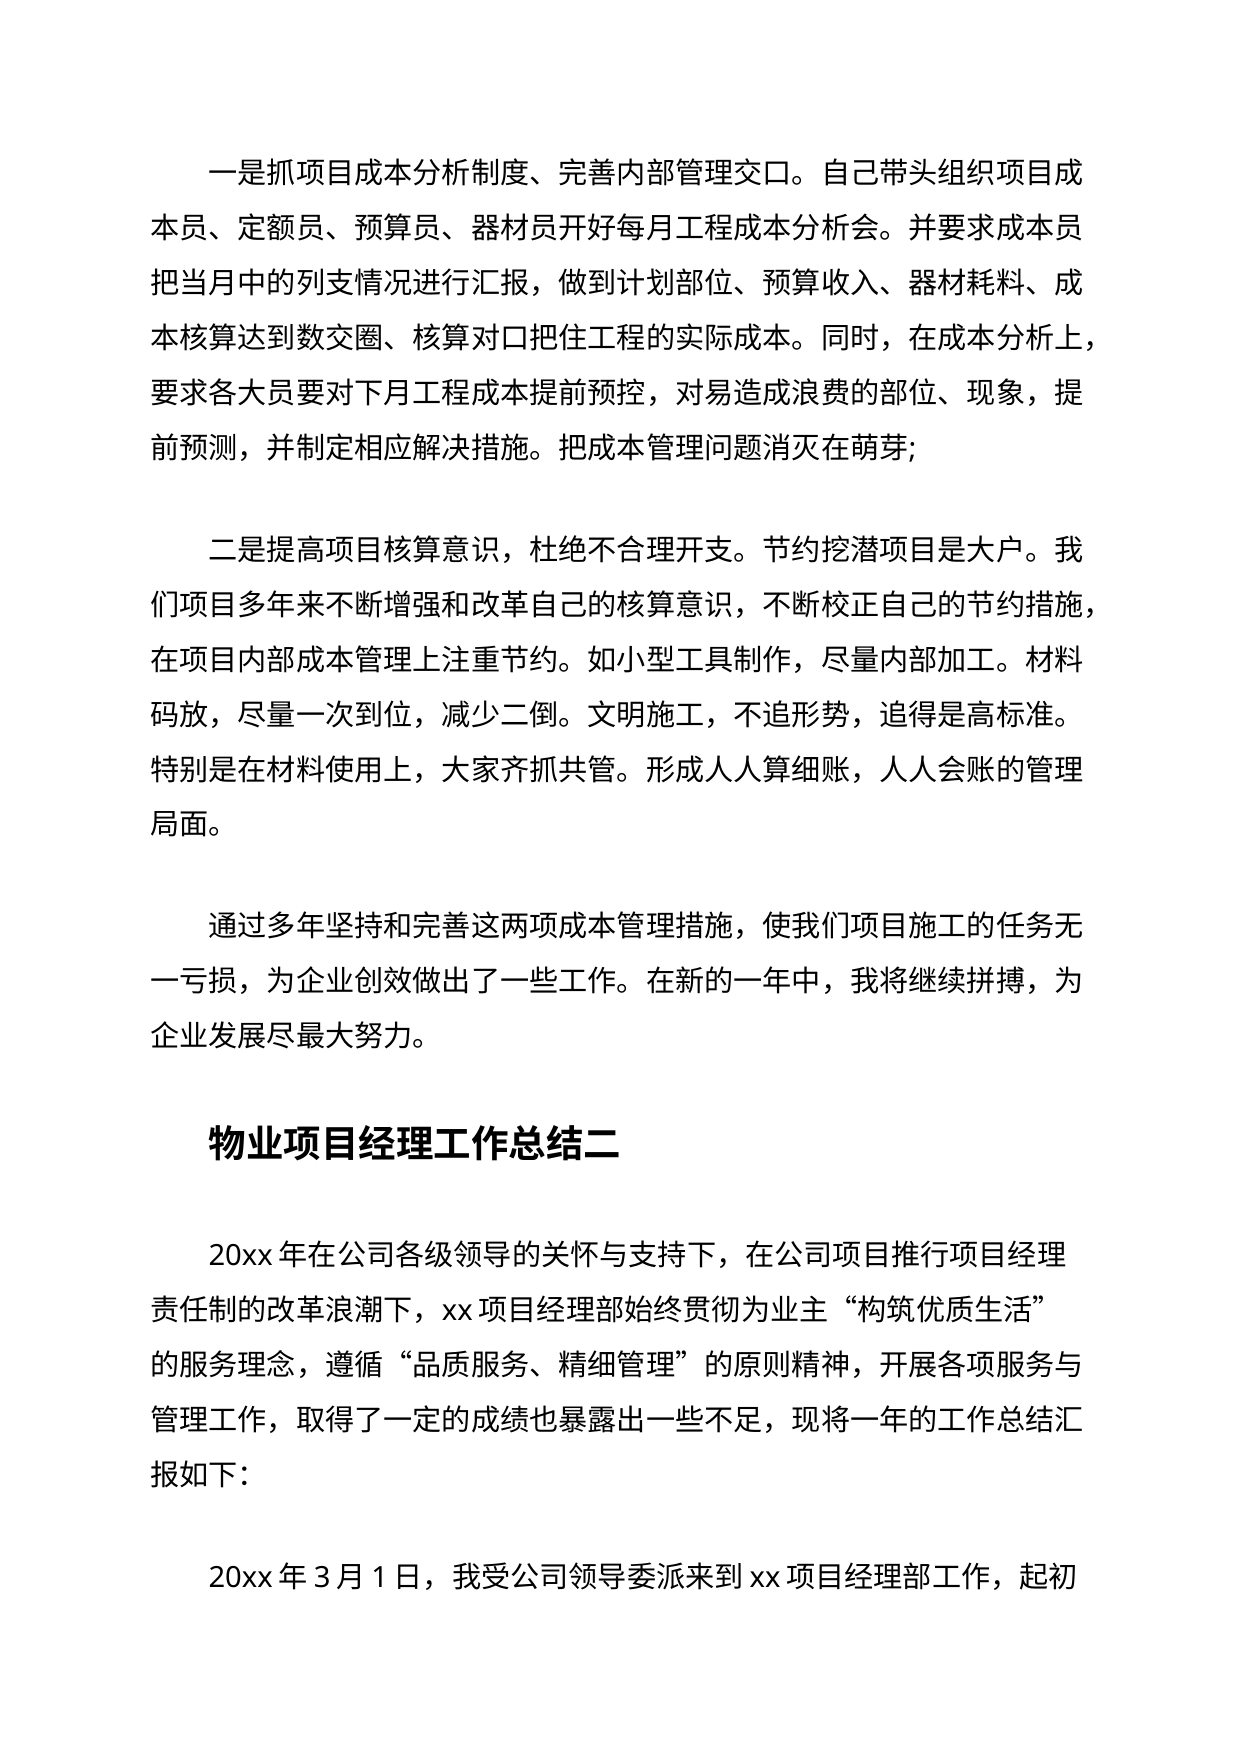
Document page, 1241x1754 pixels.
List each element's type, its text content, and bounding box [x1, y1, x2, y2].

text 一是抓项目成本分析制度、完善内部管理交口。自己带头组织项目成本员、定额员、预算员、器材员开好每月工程成本分析会。并要求成本员把当月中的列支情况进行汇报，做到计划部位、预算收入、器材耗料、成本核算达到数交圈、核算对口把住工程的实际成本。同时，在成本分析上，要求各大员要对下月工程成本提前预控，对易造成浪费的部位、现象，提前预测，并制定相应解决措施。把成本管理问题消灭在萌芽; [150, 150, 1090, 467]
text 通过多年坚持和完善这两项成本管理措施，使我们项目施工的任务无一亏损，为企业创效做出了一些工作。在新的一年中，我将继续拼搏，为企业发展尽最大努力。 [150, 903, 1090, 1055]
text 20xx年在公司各级领导的关怀与支持下，在公司项目推行项目经理责任制的改革浪潮下，xx项目经理部始终贯彻为业主“构筑优质生活”的服务理念，遵循“品质服务、精细管理”的原则精神，开展各项服务与管理工作，取得了一定的成绩也暴露出一些不足，现将一年的工作总结汇报如下： [150, 1232, 1090, 1494]
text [150, 1553, 1090, 1596]
text 物业项目经理工作总结二 [150, 1114, 1090, 1168]
text 二是提高项目核算意识，杜绝不合理开支。节约挖潜项目是大户。我们项目多年来不断增强和改革自己的核算意识，不断校正自己的节约措施，在项目内部成本管理上注重节约。如小型工具制作，尽量内部加工。材料码放，尽量一次到位，减少二倒。文明施工，不追形势，追得是高标准。特别是在材料使用上，大家齐抓共管。形成人人算细账，人人会账的管理局面。 [150, 526, 1090, 843]
